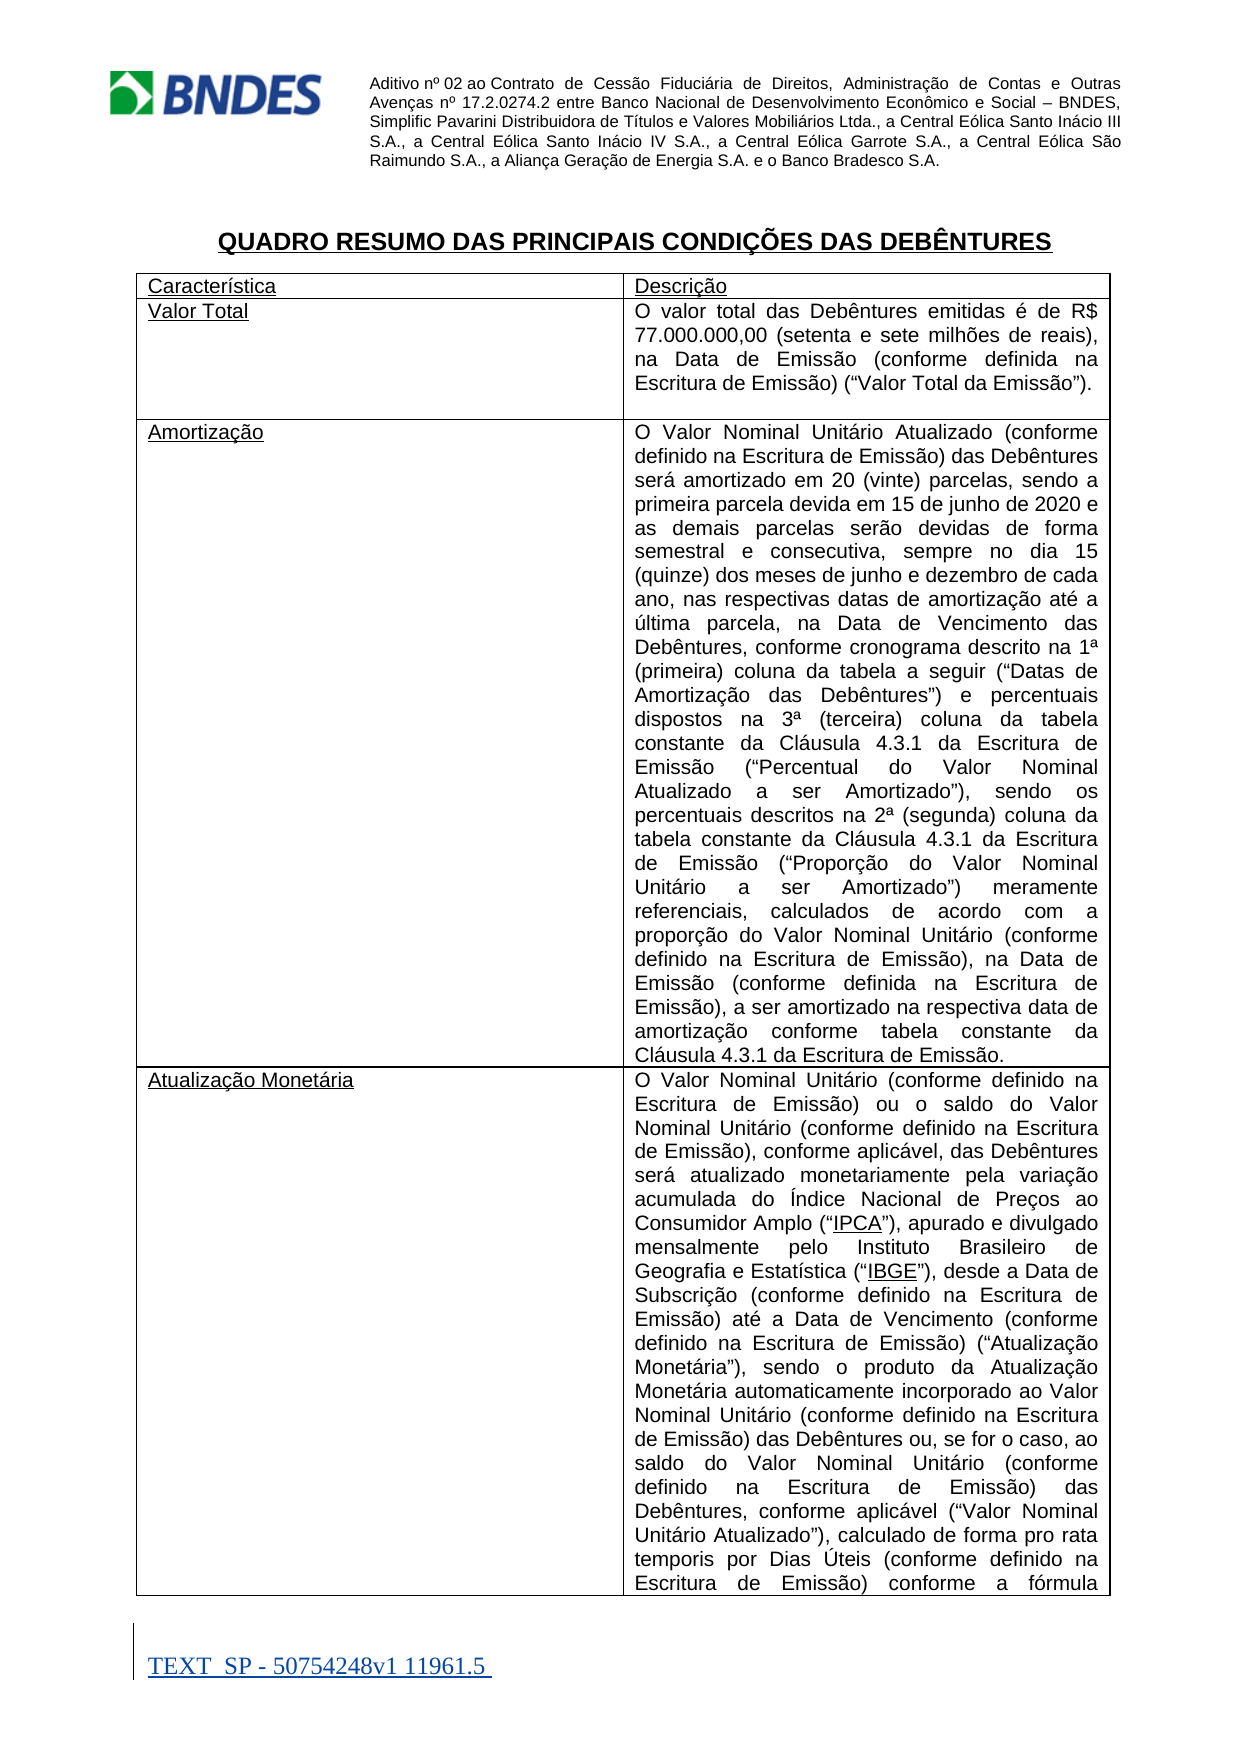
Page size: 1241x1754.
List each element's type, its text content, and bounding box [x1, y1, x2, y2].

table_header Característica [137, 274, 623, 298]
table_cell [137, 1068, 623, 1594]
table_cell Amortização [137, 420, 623, 1066]
picture [110, 71, 323, 117]
table_cell O valor total das Debêntures emitidas é de R$ 77.000.000,00 (setenta e sete milhões de reais), na Data de Emissão (conforme definida na Escritura de Emissão) (“Valor Total da Emissão”). [624, 299, 1109, 418]
table_cell O Valor Nominal Unitário Atualizado (conforme definido na Escritura de Emissão) das Debêntures será amortizado em 20 (vinte) parcelas, sendo a primeira parcela devida em 15 de junho de 2020 e as demais parcelas serão devidas de forma semestral e consecutiva, sempre no dia 15 (quinze) dos meses de junho e dezembro de cada ano, nas respectivas datas de amortização até a última parcela, na Data de Vencimento das Debêntures, conforme cronograma descrito na 1ª (primeira) coluna da tabela a seguir (“Datas de Amortização das Debêntures”) e percentuais dispostos na 3ª (terceira) coluna da tabela constante da Cláusula 4.3.1 da Escritura de Emissão (“Percentual do Valor Nominal Atualizado a ser Amortizado”), sendo os percentuais descritos na 2ª (segunda) coluna da tabela constante da Cláusula 4.3.1 da Escritura de Emissão (“Proporção do Valor Nominal Unitário a ser Amortizado”) meramente referenciais, calculados de acordo com a proporção do Valor Nominal Unitário (conforme definido na Escritura de Emissão), na Data de Emissão (conforme definida na Escritura de Emissão), a ser amortizado na respectiva data de amortização conforme tabela constante da Cláusula 4.3.1 da Escritura de Emissão. [624, 420, 1109, 1066]
table_header Descrição [624, 274, 1109, 298]
text QUADRO RESUMO DAS PRINCIPAIS CONDIÇÕES DAS DEBÊNTURES [148, 227, 1122, 256]
table_cell Valor Total [137, 299, 623, 418]
